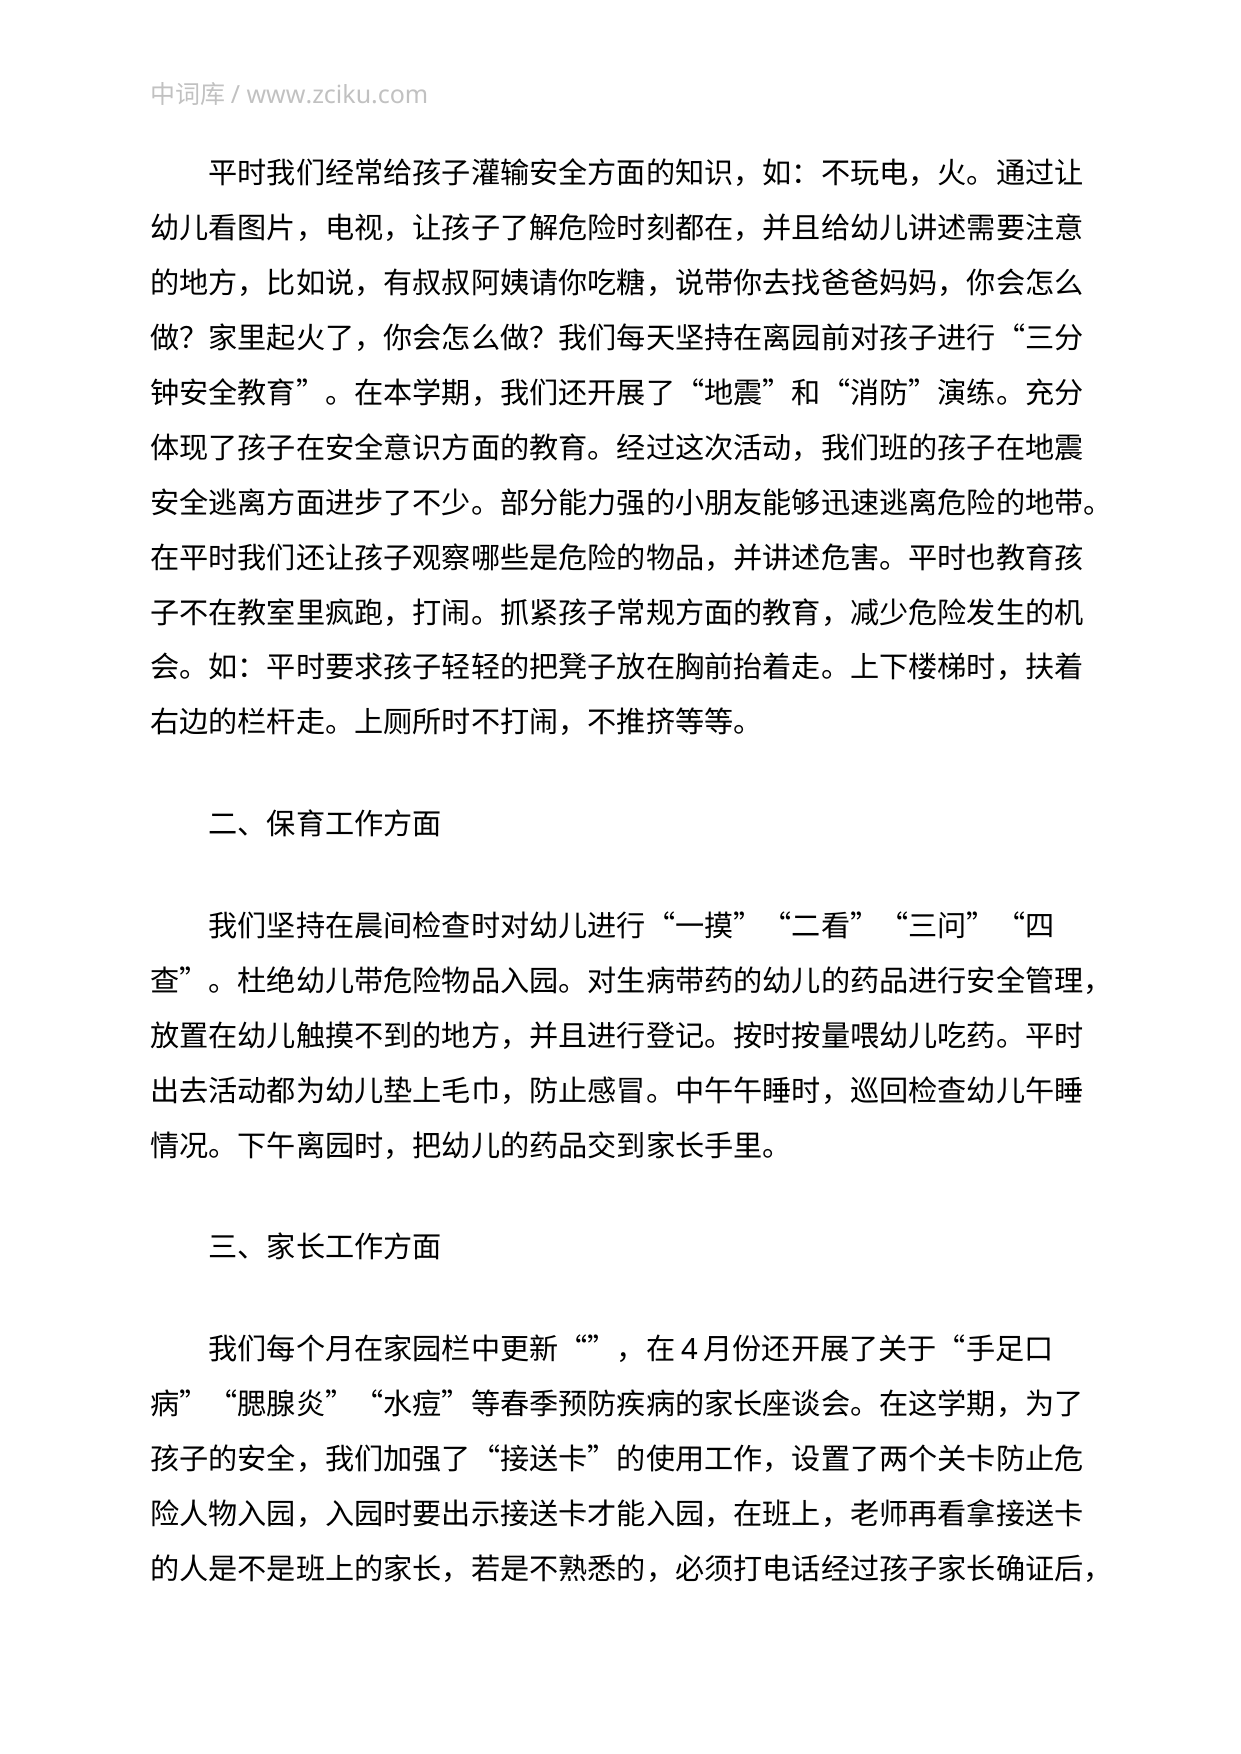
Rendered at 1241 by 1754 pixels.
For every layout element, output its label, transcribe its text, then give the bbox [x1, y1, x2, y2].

text 平时我们经常给孩子灌输安全方面的知识，如：不玩电，火。通过让幼儿看图片，电视，让孩子了解危险时刻都在，并且给幼儿讲述需要注意的地方，比如说，有叔叔阿姨请你吃糖，说带你去找爸爸妈妈，你会怎么做？家里起火了，你会怎么做？我们每天坚持在离园前对孩子进行“三分钟安全教育”。在本学期，我们还开展了“地震”和“消防”演练。充分体现了孩子在安全意识方面的教育。经过这次活动，我们班的孩子在地震安全逃离方面进步了不少。部分能力强的小朋友能够迅速逃离危险的地带。在平时我们还让孩子观察哪些是危险的物品，并讲述危害。平时也教育孩子不在教室里疯跑，打闹。抓紧孩子常规方面的教育，减少危险发生的机会。如：平时要求孩子轻轻的把凳子放在胸前抬着走。上下楼梯时，扶着右边的栏杆走。上厕所时不打闹，不推挤等等。 [150, 150, 1090, 741]
text 我们坚持在晨间检查时对幼儿进行“一摸”“二看”“三问”“四查”。杜绝幼儿带危险物品入园。对生病带药的幼儿的药品进行安全管理，放置在幼儿触摸不到的地方，并且进行登记。按时按量喂幼儿吃药。平时出去活动都为幼儿垫上毛巾，防止感冒。中午午睡时，巡回检查幼儿午睡情况。下午离园时，把幼儿的药品交到家长手里。 [150, 902, 1090, 1164]
text 二、保育工作方面 [150, 801, 1090, 843]
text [150, 1326, 1090, 1588]
text 三、家长工作方面 [150, 1224, 1090, 1266]
